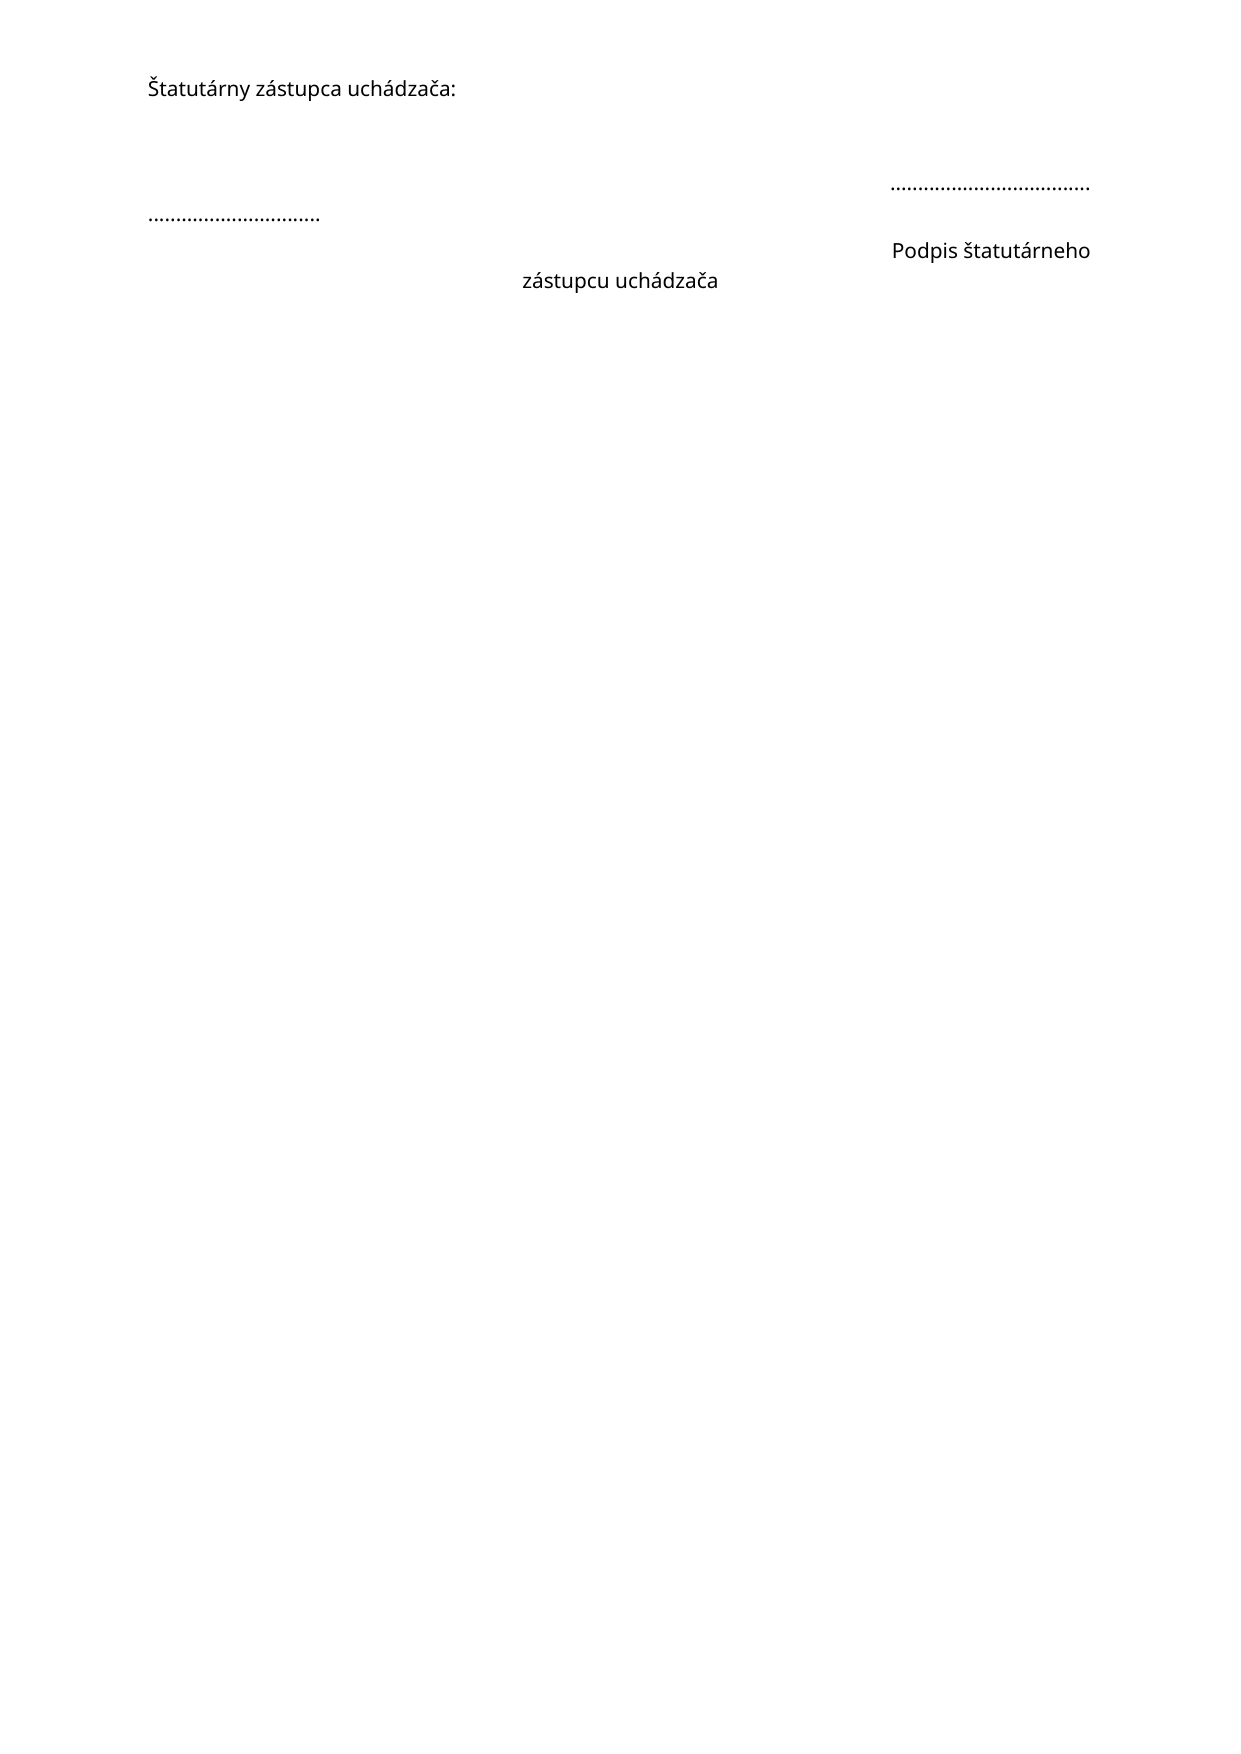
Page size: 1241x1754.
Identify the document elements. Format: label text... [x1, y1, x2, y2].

text Podpis štatutárneho zástupcu uchádzača [148, 236, 1093, 295]
text Štatutárny zástupca uchádzača: [148, 74, 1093, 102]
text ................................................................... [148, 168, 1093, 227]
